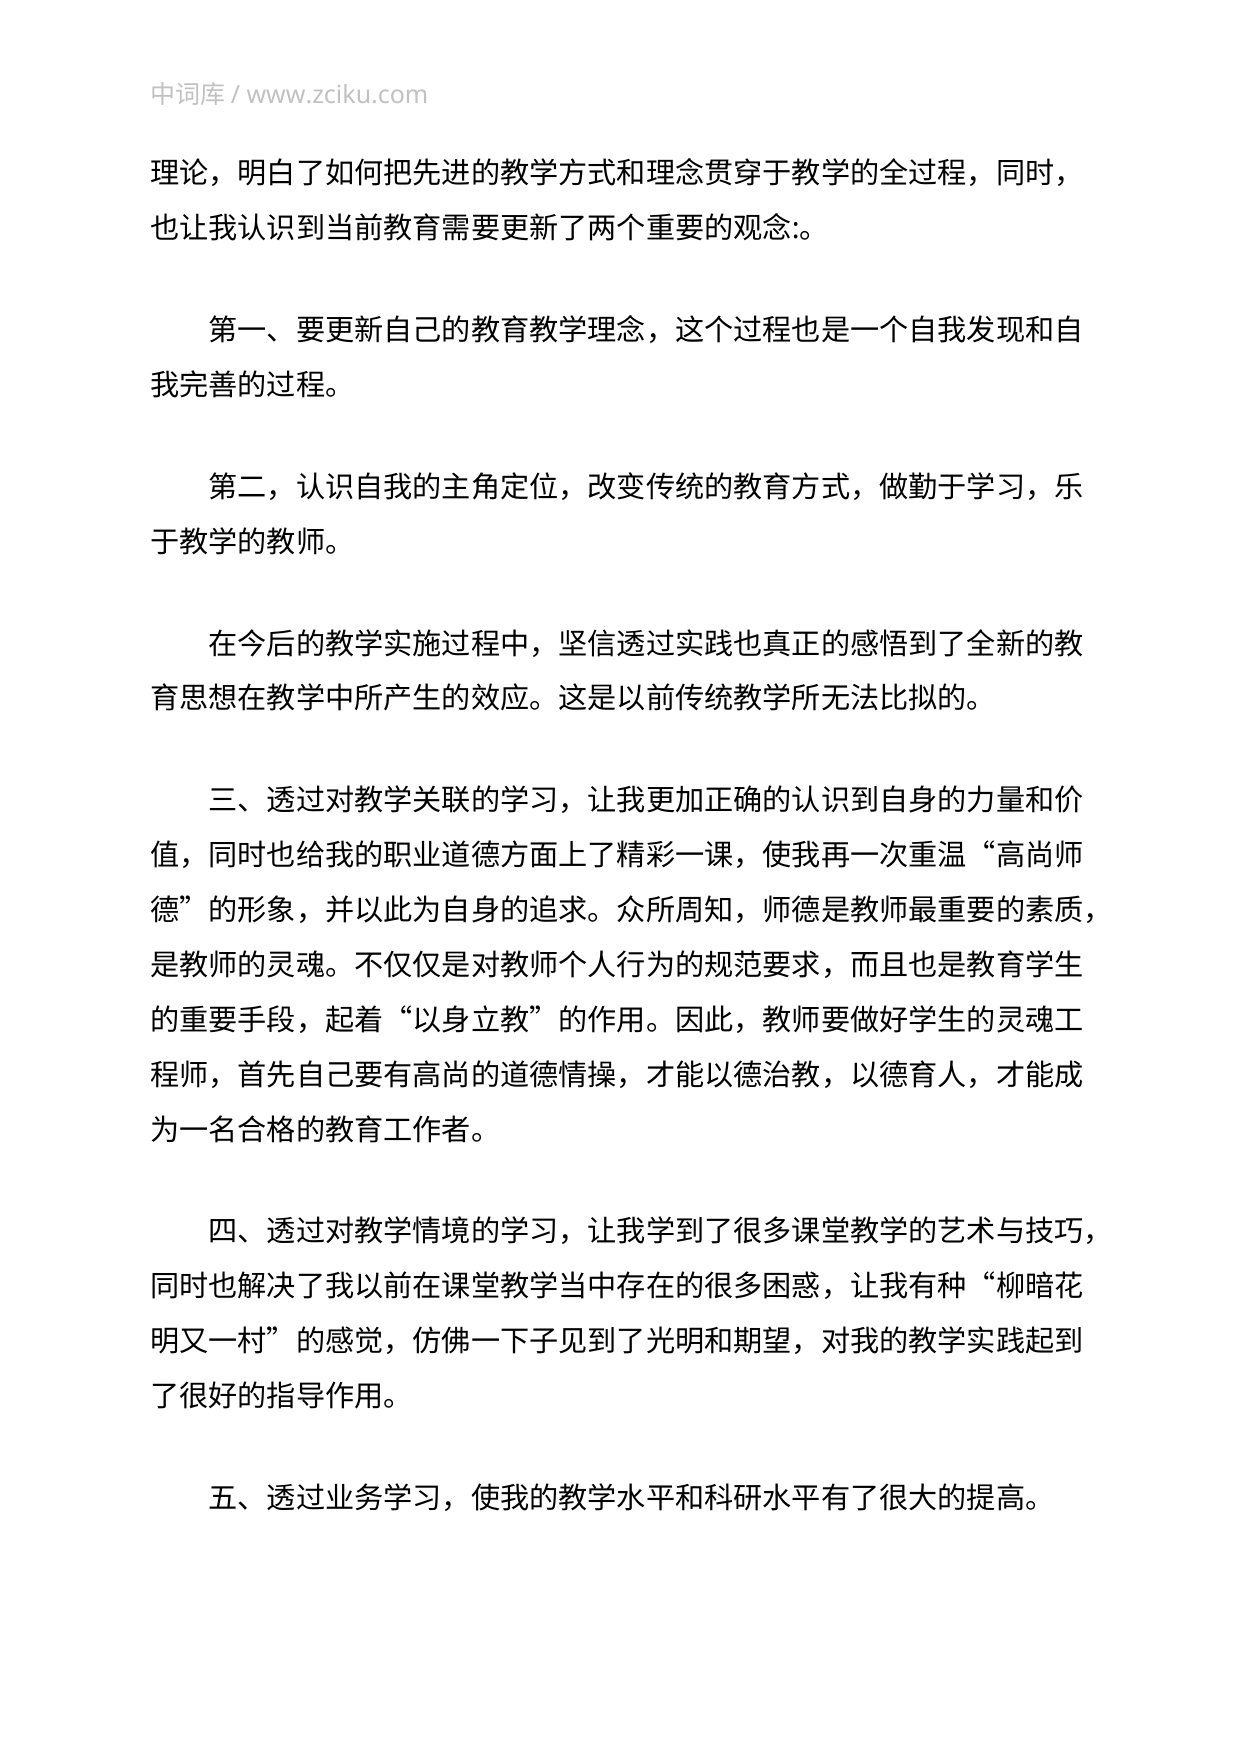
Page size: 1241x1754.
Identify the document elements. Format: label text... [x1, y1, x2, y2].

text 在今后的教学实施过程中，坚信透过实践也真正的感悟到了全新的教育思想在教学中所产生的效应。这是以前传统教学所无法比拟的。 [150, 620, 1090, 717]
text 四、透过对教学情境的学习，让我学到了很多课堂教学的艺术与技巧，同时也解决了我以前在课堂教学当中存在的很多困惑，让我有种“柳暗花明又一村”的感觉，仿佛一下子见到了光明和期望，对我的教学实践起到了很好的指导作用。 [150, 1208, 1090, 1415]
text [150, 150, 1090, 247]
text 第一、要更新自己的教育教学理念，这个过程也是一个自我发现和自我完善的过程。 [150, 307, 1090, 404]
text 第二，认识自我的主角定位，改变传统的教育方式，做勤于学习，乐于教学的教师。 [150, 463, 1090, 561]
text 五、透过业务学习，使我的教学水平和科研水平有了很大的提高。 [150, 1474, 1090, 1517]
text 三、透过对教学关联的学习，让我更加正确的认识到自身的力量和价值，同时也给我的职业道德方面上了精彩一课，使我再一次重温“高尚师德”的形象，并以此为自身的追求。众所周知，师德是教师最重要的素质，是教师的灵魂。不仅仅是对教师个人行为的规范要求，而且也是教育学生的重要手段，起着“以身立教”的作用。因此，教师要做好学生的灵魂工程师，首先自己要有高尚的道德情操，才能以德治教，以德育人，才能成为一名合格的教育工作者。 [150, 777, 1090, 1148]
